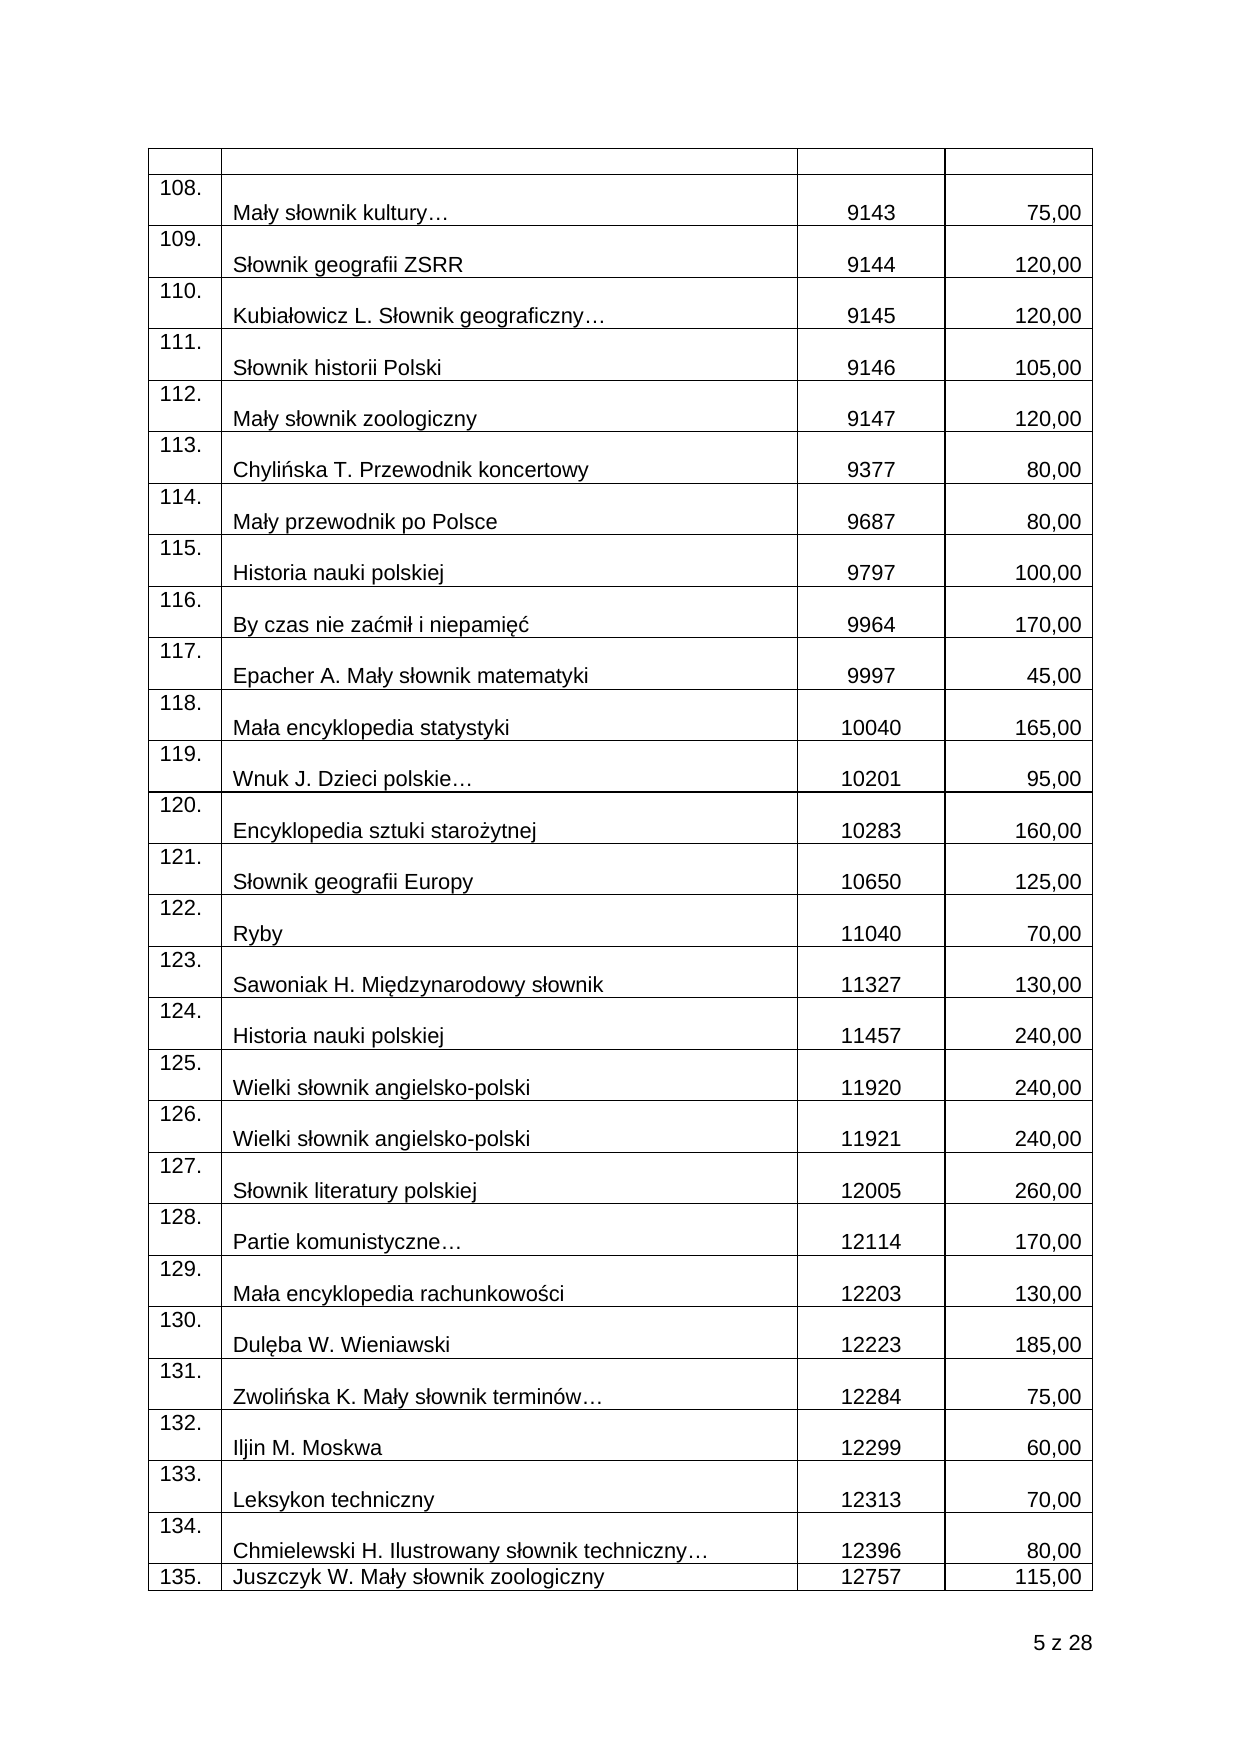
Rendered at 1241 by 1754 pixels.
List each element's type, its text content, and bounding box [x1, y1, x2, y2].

table_cell Iljin M. Moskwa [222, 1410, 797, 1460]
table_cell Mała encyklopedia statystyki [222, 690, 797, 740]
table_cell 11920 [798, 1050, 944, 1100]
table_cell Mała encyklopedia rachunkowości [222, 1256, 797, 1306]
table_cell Historia nauki polskiej [222, 998, 797, 1049]
table_cell Słownik literatury polskiej [222, 1153, 797, 1203]
table_cell Słownik geografii ZSRR [222, 226, 797, 277]
table_cell [149, 1307, 221, 1357]
table_cell 80,00 [946, 484, 1092, 534]
table_cell 115,00 [946, 1564, 1092, 1589]
table_cell 9964 [798, 587, 944, 637]
table_cell 70,00 [946, 895, 1092, 946]
table_cell [149, 1564, 221, 1589]
table_cell Słownik historii Polski [222, 329, 797, 380]
table_cell 10650 [798, 844, 944, 894]
table_cell 10283 [798, 793, 944, 843]
table_cell [149, 278, 221, 328]
table_cell 12005 [798, 1153, 944, 1203]
table_cell Sawoniak H. Międzynarodowy słownik [222, 947, 797, 997]
table_cell Mały słownik zoologiczny [222, 381, 797, 431]
table_cell 9997 [798, 638, 944, 688]
table_cell Kubiałowicz L. Słownik geograficzny… [222, 278, 797, 328]
table_cell Epacher A. Mały słownik matematyki [222, 638, 797, 688]
table_cell Wnuk J. Dzieci polskie… [222, 741, 797, 791]
table_cell [149, 690, 221, 740]
table_cell By czas nie zaćmił i niepamięć [222, 587, 797, 637]
table_cell 11040 [798, 895, 944, 946]
table_cell [149, 1461, 221, 1512]
table_cell Historia nauki polskiej [222, 535, 797, 586]
table_cell 9797 [798, 535, 944, 586]
table_cell [149, 1101, 221, 1152]
table_cell Wielki słownik angielsko-polski [222, 1101, 797, 1152]
table_cell 125,00 [946, 844, 1092, 894]
table_cell 12223 [798, 1307, 944, 1357]
table_cell [149, 793, 221, 843]
table_cell [149, 149, 221, 174]
table_cell 260,00 [946, 1153, 1092, 1203]
table_cell 9687 [798, 484, 944, 534]
table_cell 9146 [798, 329, 944, 380]
table_cell 165,00 [946, 690, 1092, 740]
table_cell 48,00 [946, 149, 1092, 174]
table_cell 240,00 [946, 1101, 1092, 1152]
table_cell 105,00 [946, 329, 1092, 380]
table_cell [149, 1050, 221, 1100]
table_cell Partie komunistyczne… [222, 1204, 797, 1254]
table_cell Encyklopedia sztuki starożytnej [222, 793, 797, 843]
table_cell 12757 [798, 1564, 944, 1589]
table_cell [149, 1410, 221, 1460]
table_cell 170,00 [946, 587, 1092, 637]
table_cell [149, 175, 221, 225]
table_cell 170,00 [946, 1204, 1092, 1254]
table_cell [149, 484, 221, 534]
table_cell 9086 [798, 149, 944, 174]
table_cell [149, 1204, 221, 1254]
table_cell 130,00 [946, 1256, 1092, 1306]
table_cell 11457 [798, 998, 944, 1049]
table_cell 12299 [798, 1410, 944, 1460]
table_cell 9145 [798, 278, 944, 328]
table_cell 120,00 [946, 278, 1092, 328]
table_cell [149, 1359, 221, 1409]
table_cell [149, 226, 221, 277]
table_cell 9144 [798, 226, 944, 277]
table_cell [149, 1256, 221, 1306]
table_cell [149, 329, 221, 380]
table_cell Mały przewodnik po Polsce [222, 484, 797, 534]
table_cell 11921 [798, 1101, 944, 1152]
table_cell 60,00 [946, 1410, 1092, 1460]
table_cell [149, 1153, 221, 1203]
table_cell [222, 149, 797, 174]
table_cell Słownik geografii Europy [222, 844, 797, 894]
table_cell [149, 535, 221, 586]
table_cell 9377 [798, 432, 944, 483]
table_cell [149, 947, 221, 997]
table_cell 240,00 [946, 1050, 1092, 1100]
table_cell [149, 587, 221, 637]
table_cell 160,00 [946, 793, 1092, 843]
table_cell [149, 432, 221, 483]
table_cell 185,00 [946, 1307, 1092, 1357]
table_cell 12284 [798, 1359, 944, 1409]
table_cell Chylińska T. Przewodnik koncertowy [222, 432, 797, 483]
table_cell Wielki słownik angielsko-polski [222, 1050, 797, 1100]
table_cell 12396 [798, 1513, 944, 1563]
table_cell 80,00 [946, 432, 1092, 483]
table_cell 120,00 [946, 381, 1092, 431]
table_cell 240,00 [946, 998, 1092, 1049]
table_cell 9147 [798, 381, 944, 431]
table_cell 75,00 [946, 175, 1092, 225]
table_cell Leksykon techniczny [222, 1461, 797, 1512]
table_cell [222, 1564, 797, 1589]
table_cell 100,00 [946, 535, 1092, 586]
table_cell [149, 998, 221, 1049]
table_cell 75,00 [946, 1359, 1092, 1409]
table_cell [149, 381, 221, 431]
table_cell Dulęba W. Wieniawski [222, 1307, 797, 1357]
table_cell 12114 [798, 1204, 944, 1254]
table_cell Ryby [222, 895, 797, 946]
table_cell Mały słownik kultury… [222, 175, 797, 225]
table_cell [149, 638, 221, 688]
table_cell 12313 [798, 1461, 944, 1512]
table_cell Chmielewski H. Ilustrowany słownik techniczny… [222, 1513, 797, 1563]
table_cell [149, 1513, 221, 1563]
table_cell [149, 741, 221, 791]
table_cell 130,00 [946, 947, 1092, 997]
table_cell 12203 [798, 1256, 944, 1306]
table_cell 10040 [798, 690, 944, 740]
table_cell 11327 [798, 947, 944, 997]
table_cell 80,00 [946, 1513, 1092, 1563]
table_cell [149, 844, 221, 894]
table_cell [149, 895, 221, 946]
table_cell Zwolińska K. Mały słownik terminów… [222, 1359, 797, 1409]
table_cell 120,00 [946, 226, 1092, 277]
table_cell 70,00 [946, 1461, 1092, 1512]
table_cell 95,00 [946, 741, 1092, 791]
table_cell 9143 [798, 175, 944, 225]
table_cell 45,00 [946, 638, 1092, 688]
table_cell 10201 [798, 741, 944, 791]
